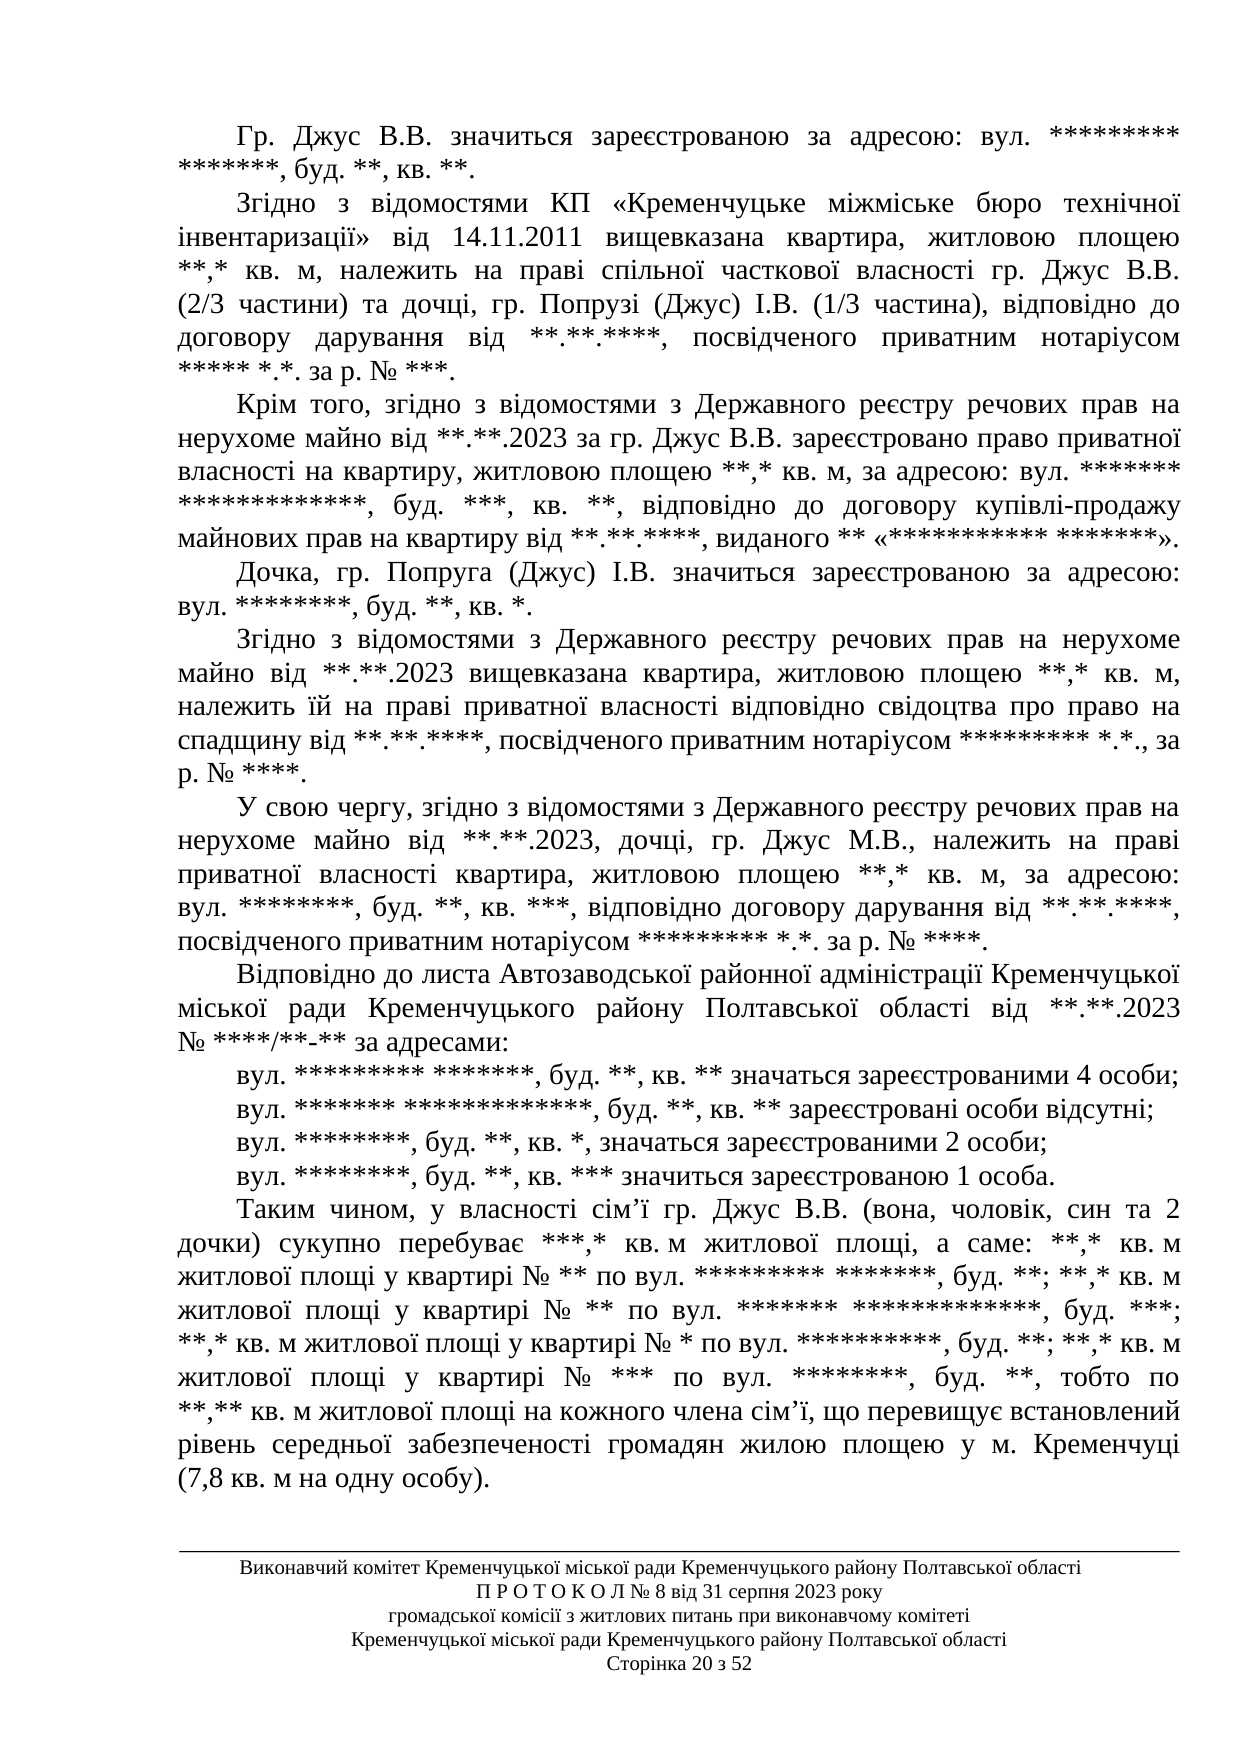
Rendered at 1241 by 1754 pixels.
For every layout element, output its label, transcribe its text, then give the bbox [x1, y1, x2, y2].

text Гр. Джус В.В. значиться зареєстрованою за адресою: вул. ********* *******, буд. **, кв. **. [177, 118, 1181, 185]
text Таким чином, у власності сім’ї гр. Джус В.В. (вона, чоловік, син та 2 дочки) сукупно перебуває ***,* кв. м житлової площі, а саме: **,* кв. м житлової площі у квартирі № ** по вул. ********* *******, буд. **; **,* кв. м житлової площі у квартирі № ** по вул. ******* *************, буд. ***; **,* кв. м житлової площі у квартирі № * по вул. **********, буд. **; **,* кв. м житлової площі у квартирі № *** по вул. ********, буд. **, тобто по **,** кв. м житлової площі на кожного члена сім’ї, що перевищує встановлений рівень середньої забезпеченості громадян жилою площею у м. Кременчуці (7,8 кв. м на одну особу). [177, 1191, 1181, 1493]
text вул. ******* *************, буд. **, кв. ** зареєстровані особи відсутні; [177, 1091, 1181, 1124]
text Згідно з відомостями КП «Кременчуцьке міжміське бюро технічної інвентаризації» від 14.11.2011 вищевказана квартира, житловою площею **,* кв. м, належить на праві спільної часткової власності гр. Джус В.В. (2/3 частини) та дочці, гр. Попрузі (Джус) І.В. (1/3 частина), відповідно до договору дарування від **.**.****, посвідченого приватним нотаріусом ***** *.*. за р. № ***. [177, 185, 1181, 386]
text Відповідно до листа Автозаводської районної адміністрації Кременчуцької міської ради Кременчуцького району Полтавської області від **.**.2023 № ****/**-** за адресами: [177, 957, 1181, 1057]
text Крім того, згідно з відомостями з Державного реєстру речових прав на нерухоме майно від **.**.2023 за гр. Джус В.В. зареєстровано право приватної власності на квартиру, житловою площею **,* кв. м, за адресою: вул. ******* *************, буд. ***, кв. **, відповідно до договору купівлі-продажу майнових прав на квартиру від **.**.****, виданого ** «*********** *******». [177, 386, 1181, 554]
text вул. ********, буд. **, кв. *, значаться зареєстрованими 2 особи; [177, 1124, 1181, 1158]
text У свою чергу, згідно з відомостями з Державного реєстру речових прав на нерухоме майно від **.**.2023, дочці, гр. Джус М.В., належить на праві приватної власності квартира, житловою площею **,* кв. м, за адресою: вул. ********, буд. **, кв. ***, відповідно договору дарування від **.**.****, посвідченого приватним нотаріусом ********* *.*. за р. № ****. [177, 789, 1181, 957]
text Згідно з відомостями з Державного реєстру речових прав на нерухоме майно від **.**.2023 вищевказана квартира, житловою площею **,* кв. м, належить їй на праві приватної власності відповідно свідоцтва про право на спадщину від **.**.****, посвідченого приватним нотаріусом ********* *.*., за р. № ****. [177, 621, 1181, 789]
text вул. ********* *******, буд. **, кв. ** значаться зареєстрованими 4 особи; [177, 1057, 1181, 1091]
text вул. ********, буд. **, кв. *** значиться зареєстрованою 1 особа. [177, 1158, 1181, 1191]
text Дочка, гр. Попруга (Джус) І.В. значиться зареєстрованою за адресою: вул. ********, буд. **, кв. *. [177, 554, 1181, 621]
